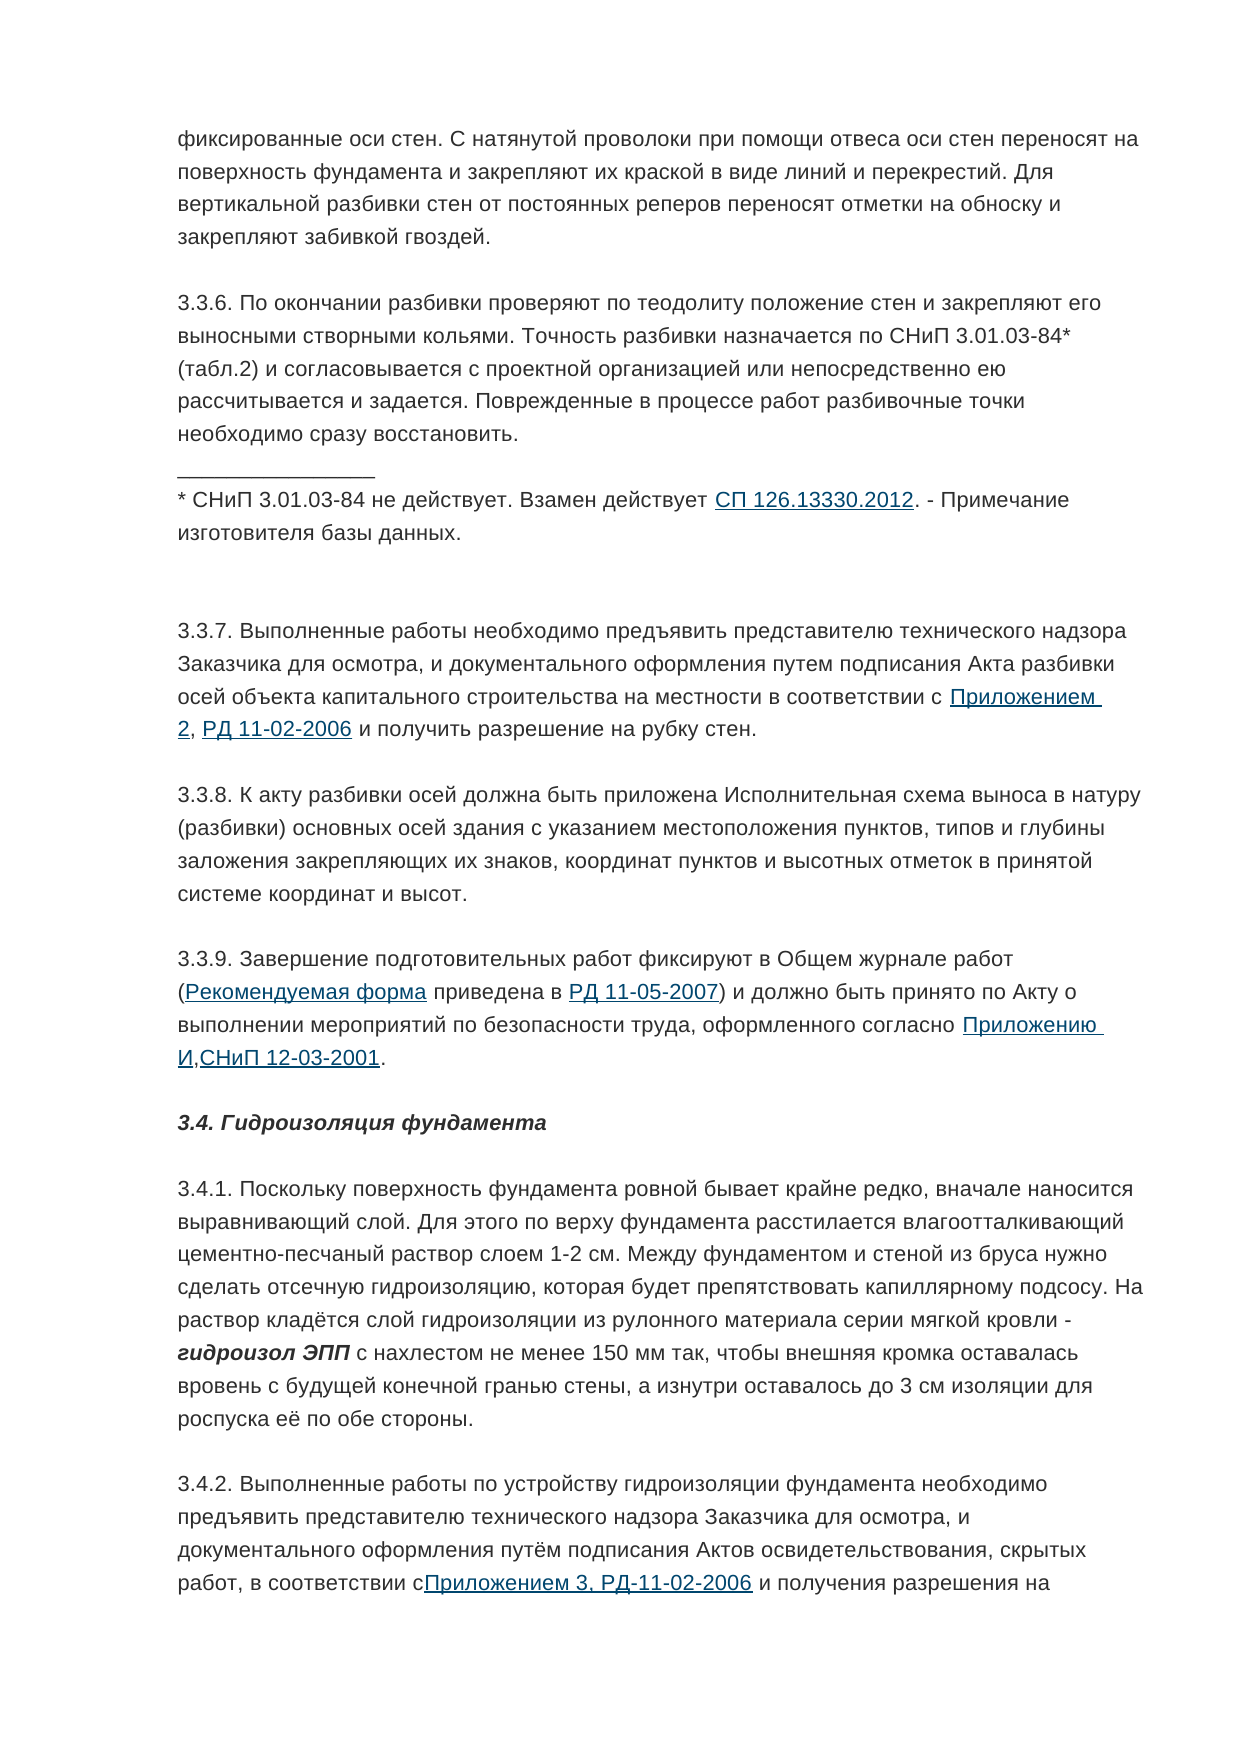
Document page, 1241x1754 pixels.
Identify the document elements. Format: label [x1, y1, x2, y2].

text [177, 118, 1152, 1595]
